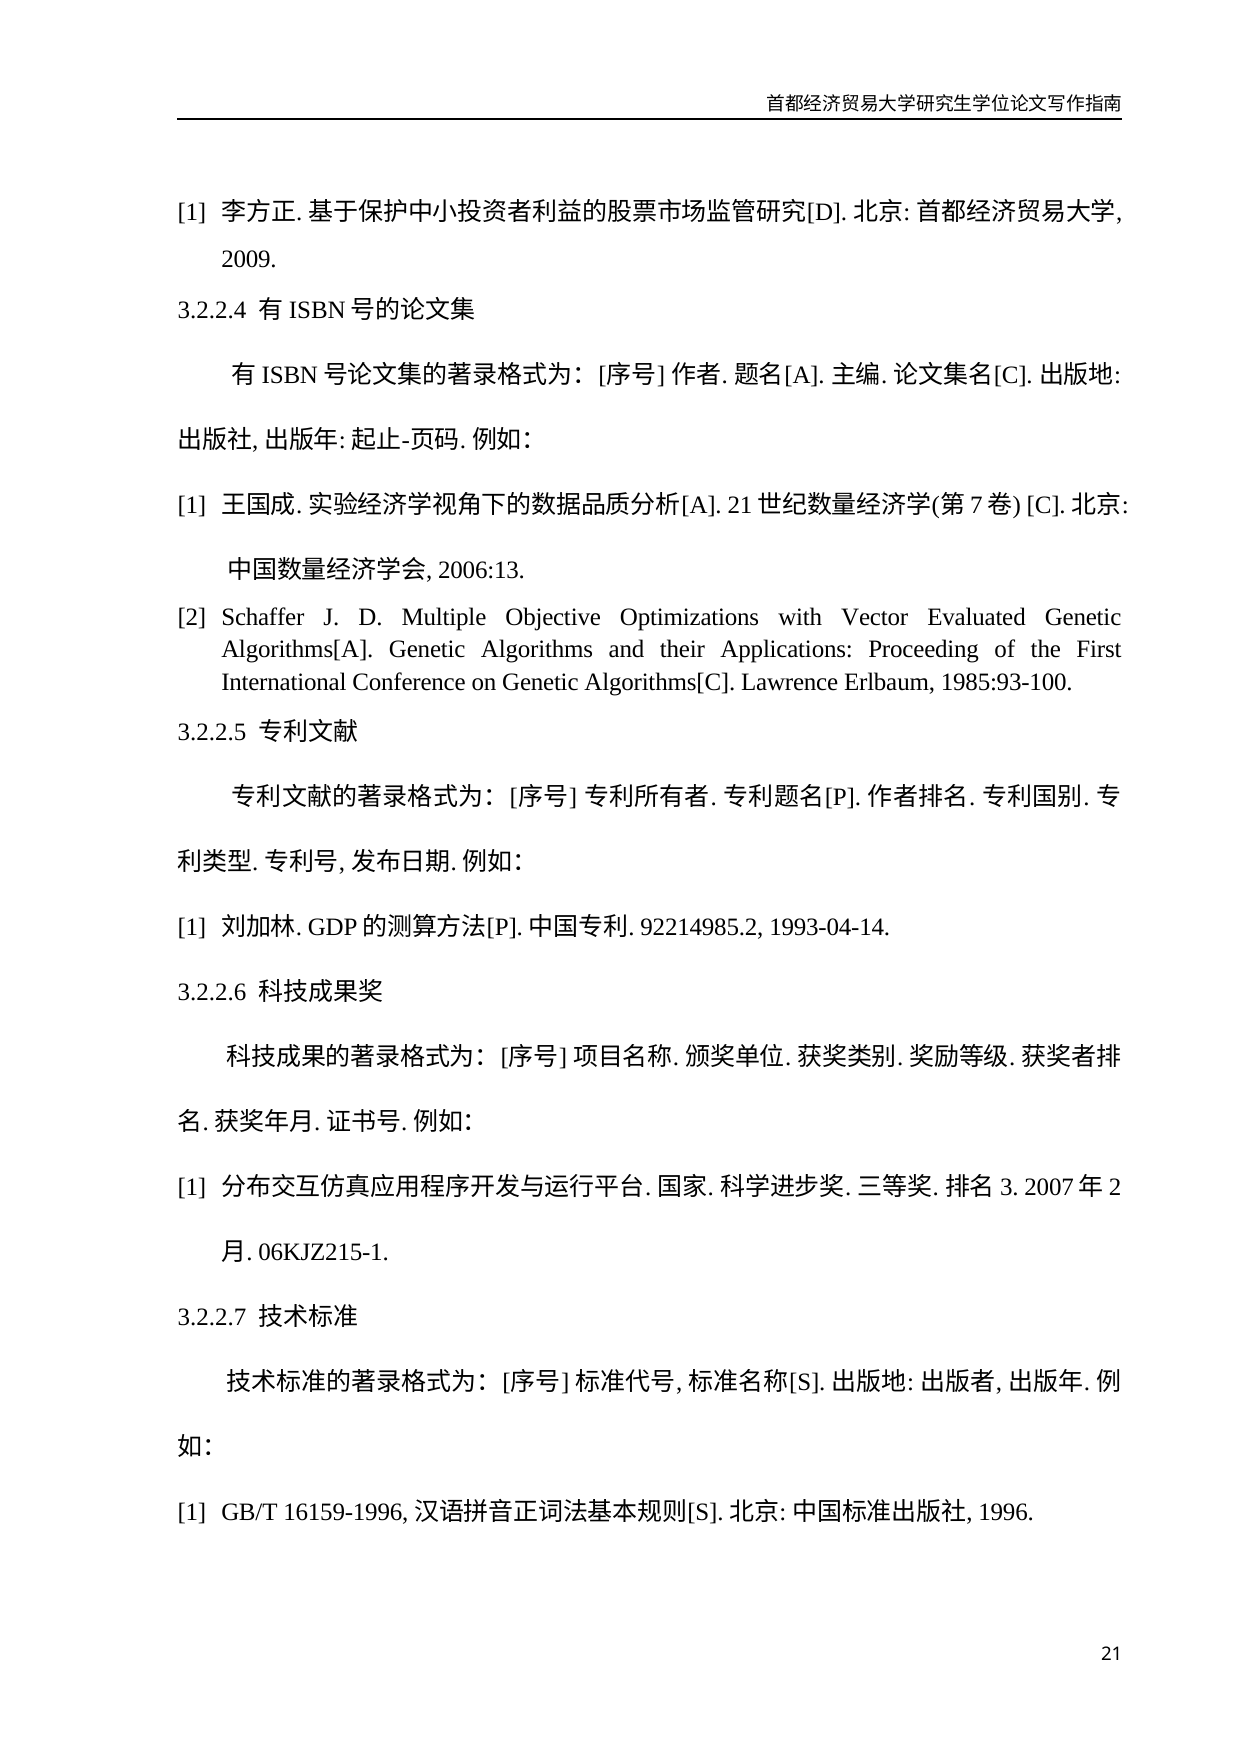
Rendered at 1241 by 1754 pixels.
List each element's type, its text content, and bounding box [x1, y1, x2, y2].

text 3.2.2.6 科技成果奖 [177, 957, 1122, 1022]
list 李方正. 基于保护中小投资者利益的股票市场监管研究[D]. 北京: 首都经济贸易大学, 2009. [177, 177, 1122, 275]
list 刘加林. GDP的测算方法[P]. 中国专利. 92214985.2, 1993-04-14. [177, 892, 1122, 957]
list Schaffer J. D. Multiple Objective Optimizations with Vector Evaluated Genetic Algorithms[A]. Genetic Algorithms and their Applications: Proceeding of the First International Conference on Genetic Algorithms[C]. Lawrence Erlbaum, 1985:93-100. [177, 600, 1122, 697]
text 科技成果的著录格式为：[序号] 项目名称. 颁奖单位. 获奖类别. 奖励等级. 获奖者排名. 获奖年月. 证书号. 例如： [177, 1022, 1122, 1152]
list GB/T 16159-1996, 汉语拼音正词法基本规则[S]. 北京: 中国标准出版社, 1996. [177, 1477, 1122, 1542]
text 3.2.2.4 有ISBN号的论文集 [177, 275, 1122, 340]
text 3.2.2.7 技术标准 [177, 1282, 1122, 1347]
list 分布交互仿真应用程序开发与运行平台. 国家. 科学进步奖. 三等奖. 排名3. 2007年2月. 06KJZ215-1. [177, 1152, 1122, 1282]
text 3.2.2.5 专利文献 [177, 697, 1122, 762]
text 专利文献的著录格式为：[序号] 专利所有者. 专利题名[P]. 作者排名. 专利国别. 专利类型. 专利号, 发布日期. 例如： [177, 762, 1122, 892]
text 有ISBN号论文集的著录格式为：[序号] 作者. 题名[A]. 主编. 论文集名[C]. 出版地: 出版社, 出版年: 起止-页码. 例如： [177, 340, 1122, 470]
list 王国成. 实验经济学视角下的数据品质分析[A]. 21世纪数量经济学(第7卷) [C]. 北京: 中国数量经济学会, 2006:13. [177, 470, 1122, 600]
text 技术标准的著录格式为：[序号] 标准代号, 标准名称[S]. 出版地: 出版者, 出版年. 例如： [177, 1347, 1122, 1477]
